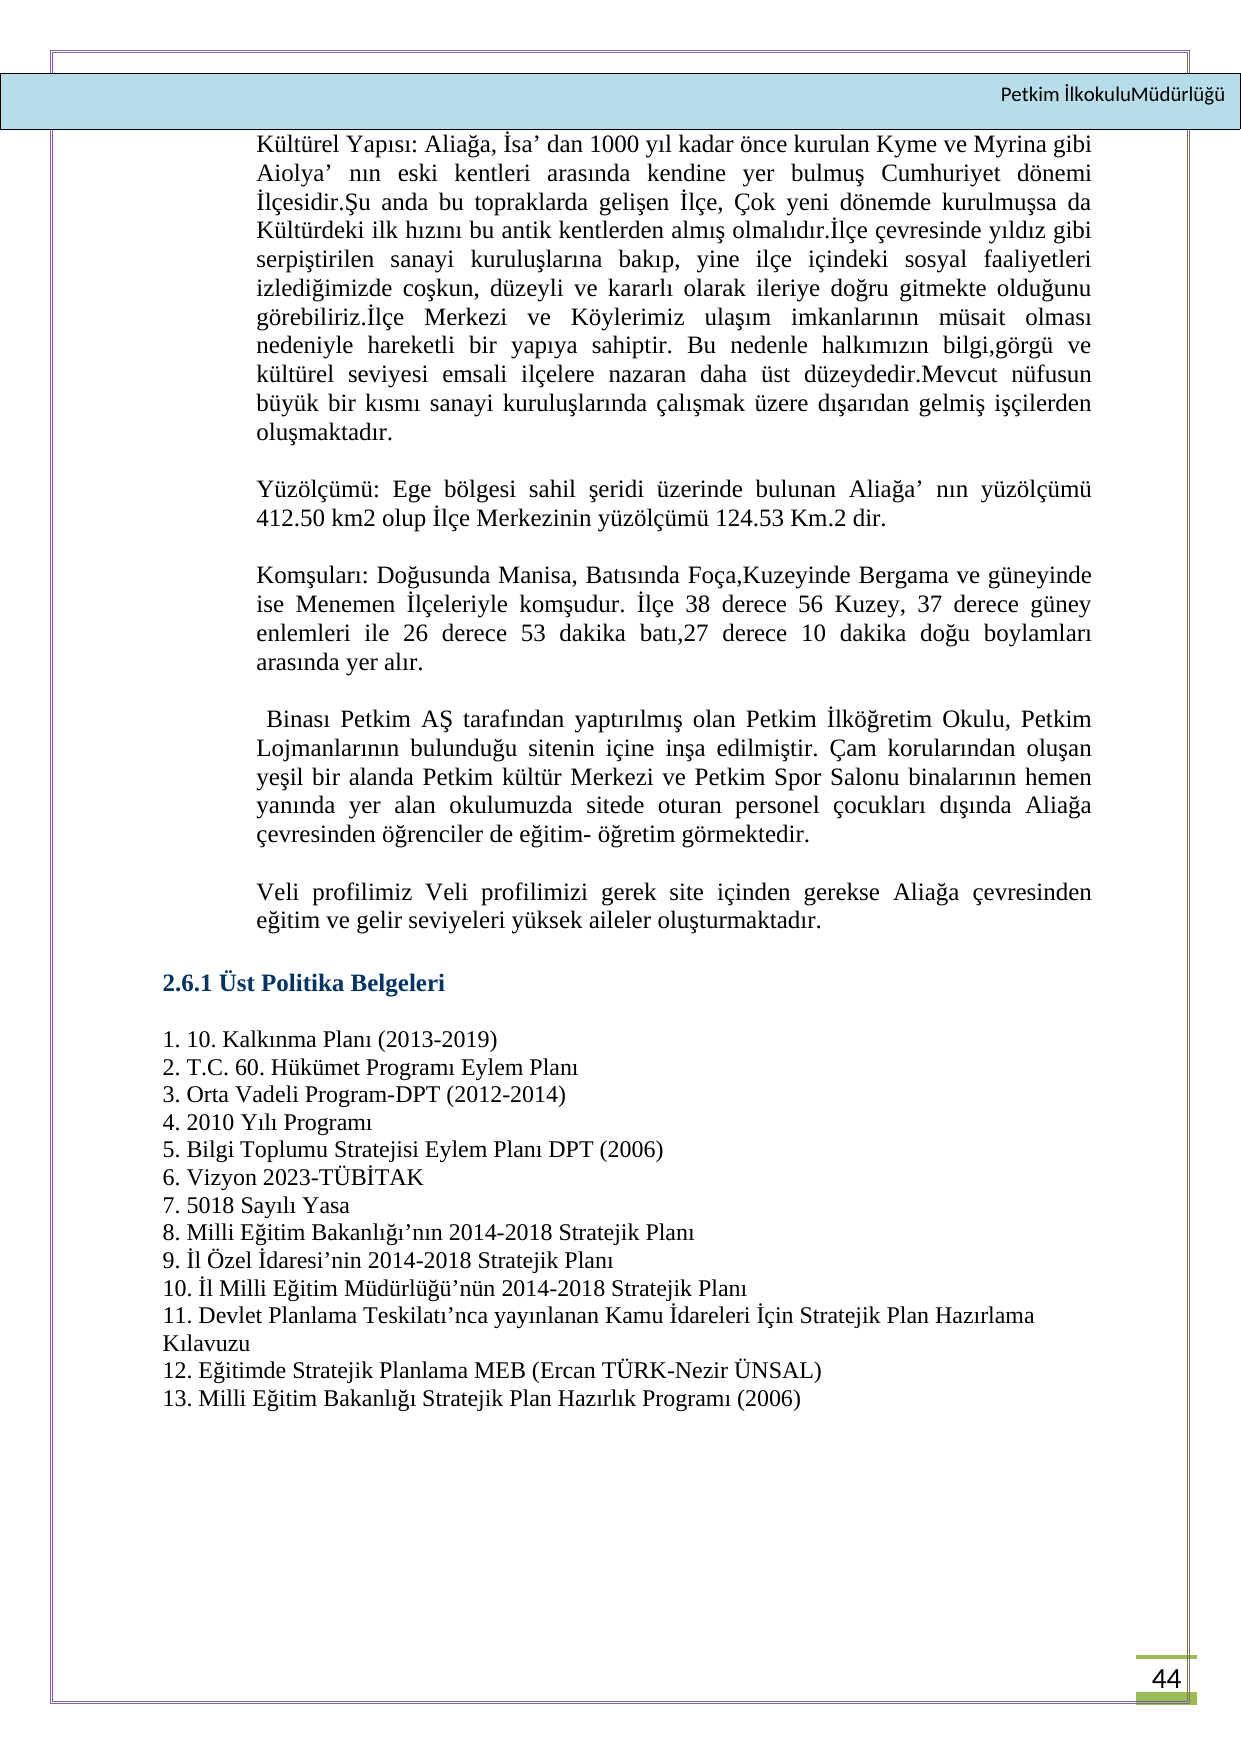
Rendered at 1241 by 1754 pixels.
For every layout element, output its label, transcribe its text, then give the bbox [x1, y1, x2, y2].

text 9. İl Özel İdaresi’nin 2014-2018 Stratejik Planı [162, 1246, 1092, 1273]
text 1. 10. Kalkınma Planı (2013-2019) [162, 1025, 1092, 1053]
text 5. Bilgi Toplumu Stratejisi Eylem Planı DPT (2006) [162, 1136, 1092, 1163]
text Kültürel Yapısı: Aliağa, İsa’ dan 1000 yıl kadar önce kurulan Kyme ve Myrina gibi Aiolya’ nın eski kentleri arasında kendine yer bulmuş Cumhuriyet dönemi İlçesidir.Şu anda bu topraklarda gelişen İlçe, Çok yeni dönemde kurulmuşsa da Kültürdeki ilk hızını bu antik kentlerden almış olmalıdır.İlçe çevresinde yıldız gibi serpiştirilen sanayi kuruluşlarına bakıp, yine ilçe içindeki sosyal faaliyetleri izlediğimizde coşkun, düzeyli ve kararlı olarak ileriye doğru gitmekte olduğunu görebiliriz.İlçe Merkezi ve Köylerimiz ulaşım imkanlarının müsait olması nedeniyle hareketli bir yapıya sahiptir. Bu nedenle halkımızın bilgi,görgü ve kültürel seviyesi emsali ilçelere nazaran daha üst düzeydedir.Mevcut nüfusun büyük bir kısmı sanayi kuruluşlarında çalışmak üzere dışarıdan gelmiş işçilerden oluşmaktadır. [256, 130, 1092, 445]
text 12. Eğitimde Stratejik Planlama MEB (Ercan TÜRK-Nezir ÜNSAL) [162, 1356, 1092, 1384]
text 8. Milli Eğitim Bakanlığı’nın 2014-2018 Stratejik Planı [162, 1218, 1092, 1246]
text Veli profilimiz Veli profilimizi gerek site içinden gerekse Aliağa çevresinden eğitim ve gelir seviyeleri yüksek aileler oluşturmaktadır. [256, 877, 1092, 934]
text 3. Orta Vadeli Program-DPT (2012-2014) [162, 1080, 1092, 1108]
text 7. 5018 Sayılı Yasa [162, 1191, 1092, 1218]
text 10. İl Milli Eğitim Müdürlüğü’nün 2014-2018 Stratejik Planı [162, 1273, 1092, 1301]
text Komşuları: Doğusunda Manisa, Batısında Foça,Kuzeyinde Bergama ve güneyinde ise Menemen İlçeleriyle komşudur. İlçe 38 derece 56 Kuzey, 37 derece güney enlemleri ile 26 derece 53 dakika batı,27 derece 10 dakika doğu boylamları arasında yer alır. [256, 560, 1092, 675]
text 2. T.C. 60. Hükümet Programı Eylem Planı [162, 1053, 1092, 1080]
text 4. 2010 Yılı Programı [162, 1108, 1092, 1136]
text 13. Milli Eğitim Bakanlığı Stratejik Plan Hazırlık Programı (2006) [162, 1384, 1092, 1412]
text Binası Petkim AŞ tarafından yaptırılmış olan Petkim İlköğretim Okulu, Petkim Lojmanlarının bulunduğu sitenin içine inşa edilmiştir. Çam korularından oluşan yeşil bir alanda Petkim kültür Merkezi ve Petkim Spor Salonu binalarının hemen yanında yer alan okulumuzda sitede oturan personel çocukları dışında Aliağa çevresinden öğrenciler de eğitim- öğretim görmektedir. [256, 704, 1092, 848]
text 2.6.1 Üst Politika Belgeleri [162, 968, 1092, 996]
text 6. Vizyon 2023-TÜBİTAK [162, 1163, 1092, 1191]
text Yüzölçümü: Ege bölgesi sahil şeridi üzerinde bulunan Aliağa’ nın yüzölçümü 412.50 km2 olup İlçe Merkezinin yüzölçümü 124.53 Km.2 dir. [256, 474, 1092, 532]
text 11. Devlet Planlama Teskilatı’nca yayınlanan Kamu İdareleri İçin Stratejik Plan Hazırlama Kılavuzu [162, 1301, 1092, 1356]
